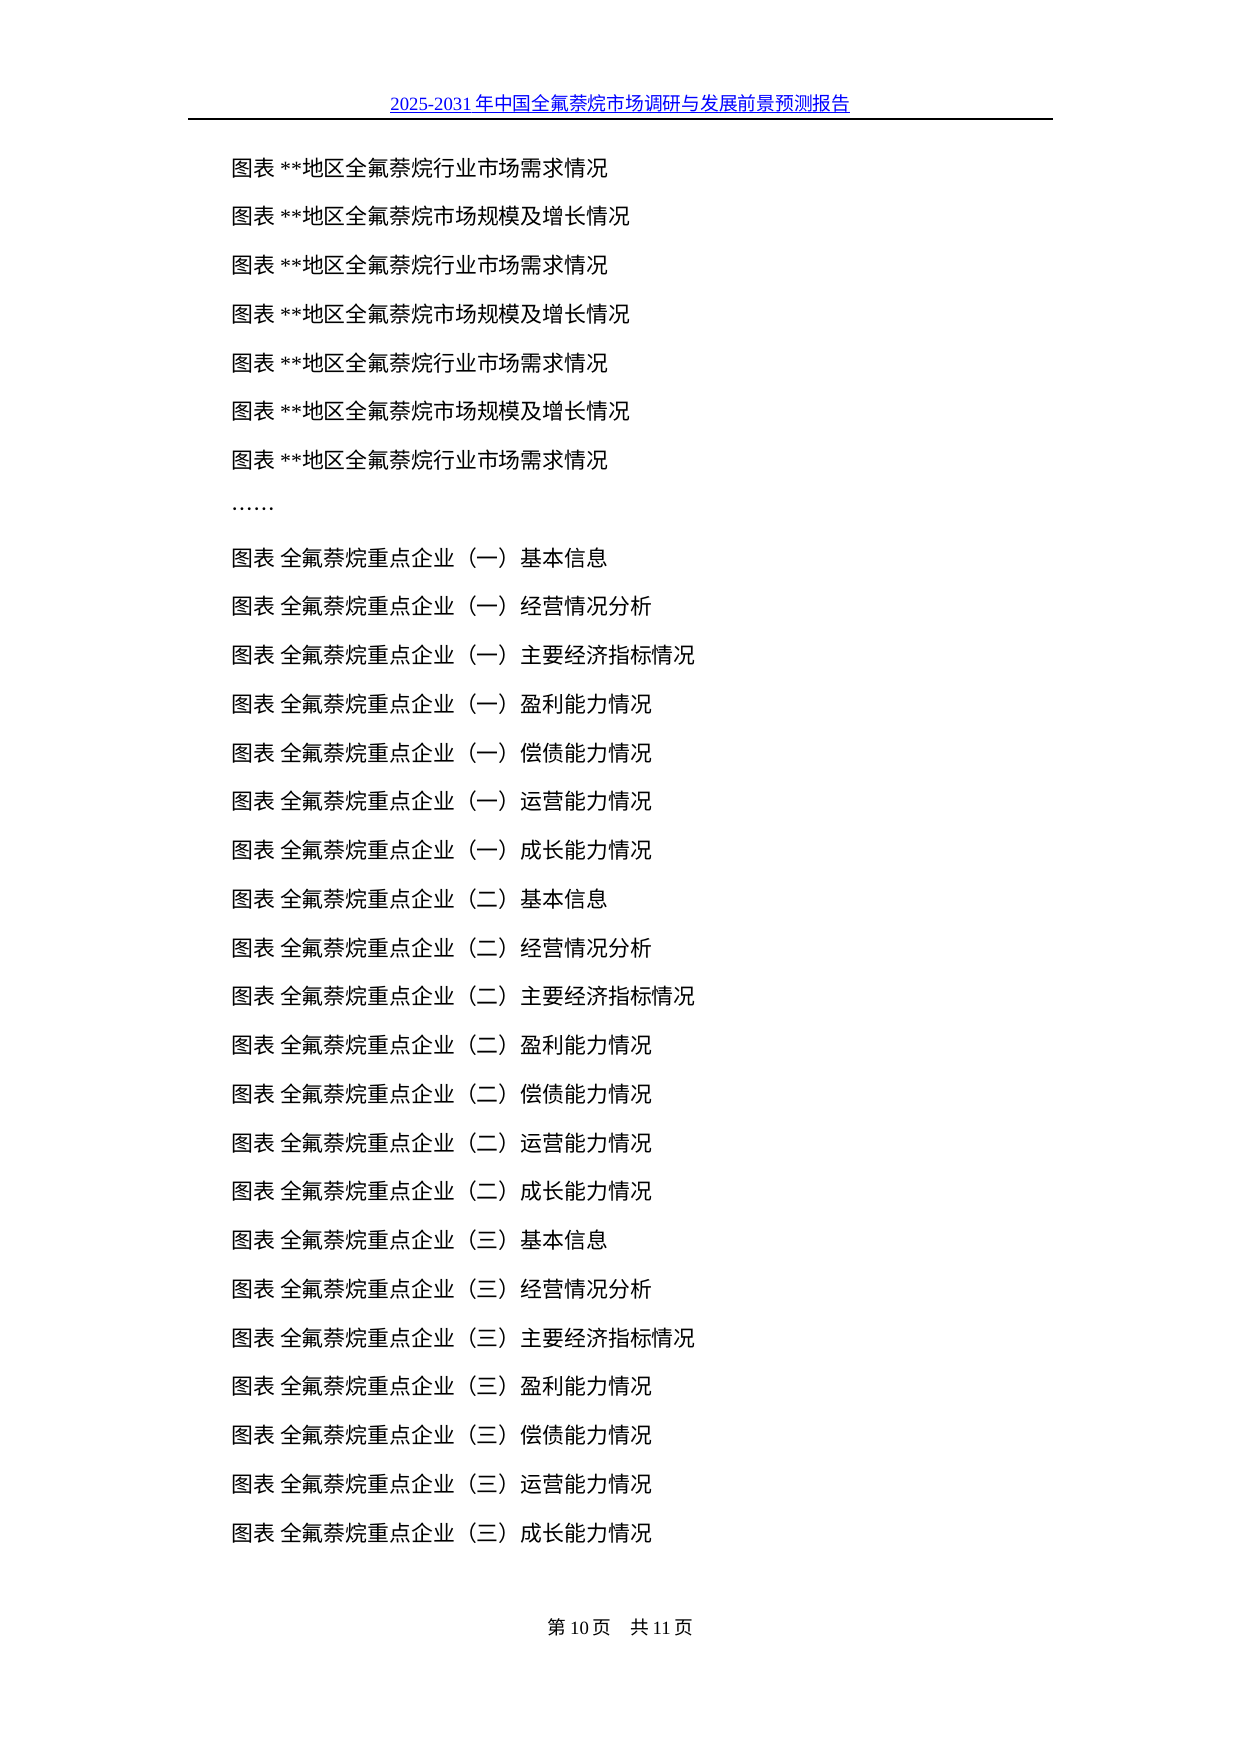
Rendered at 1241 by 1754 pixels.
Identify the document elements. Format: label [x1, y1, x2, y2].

text [187, 150, 1053, 1548]
